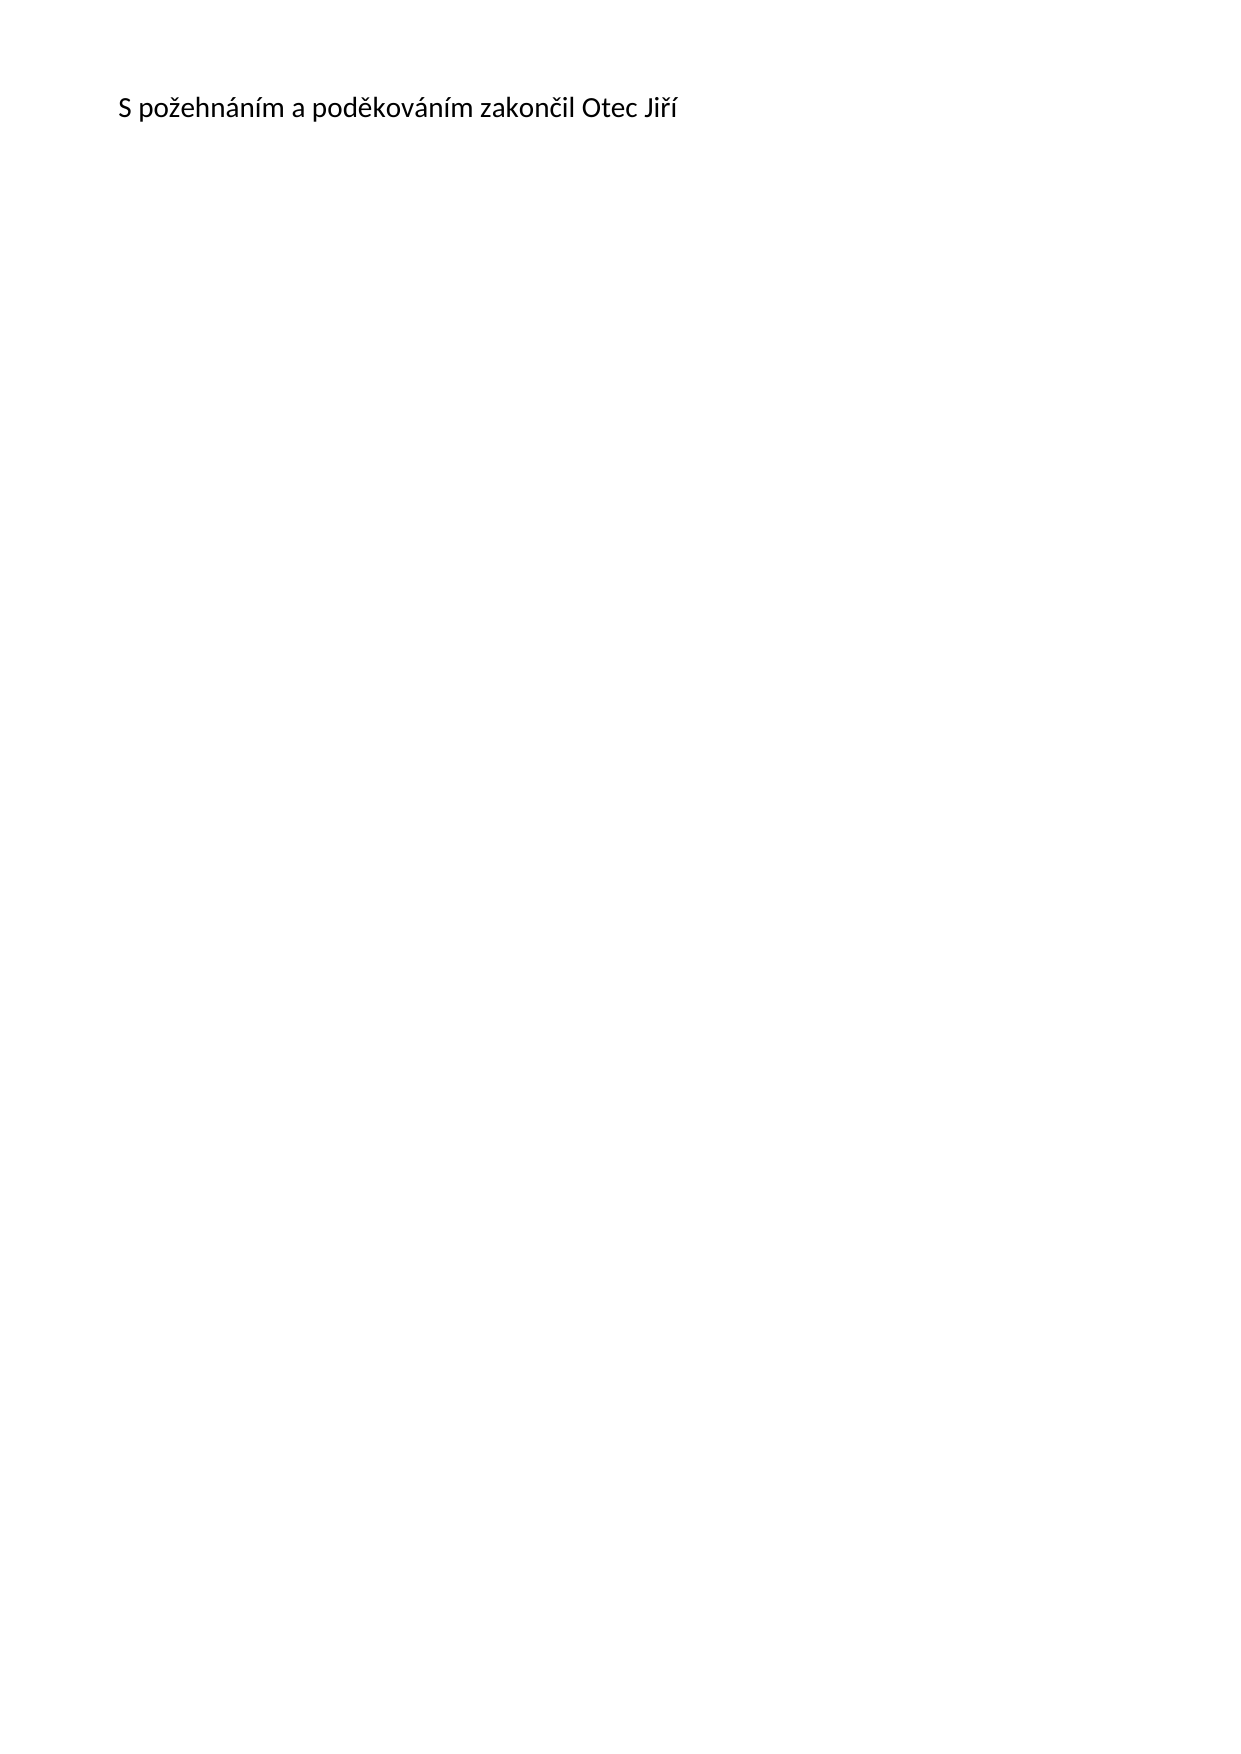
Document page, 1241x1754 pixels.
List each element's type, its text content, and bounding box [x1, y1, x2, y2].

text S požehnáním a poděkováním zakončil Otec Jiří [118, 89, 1152, 124]
